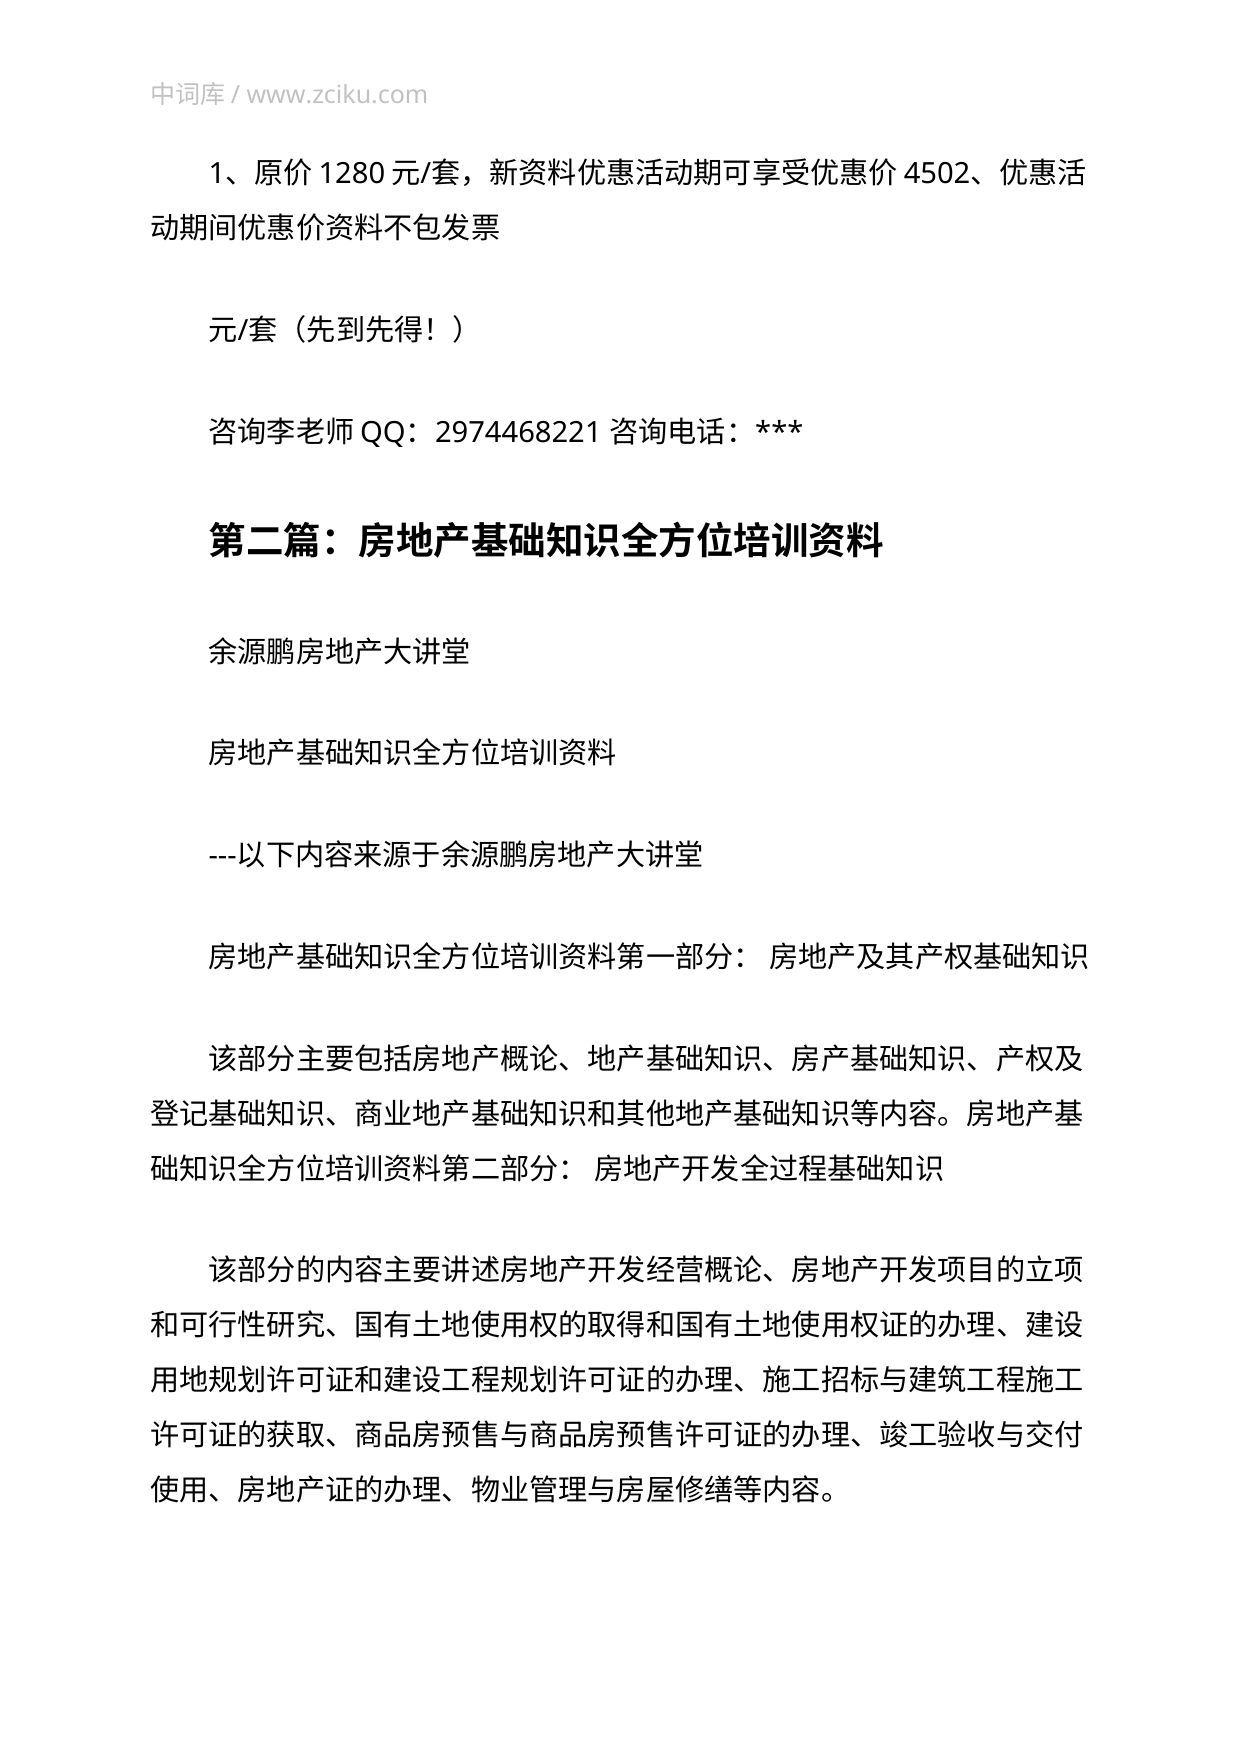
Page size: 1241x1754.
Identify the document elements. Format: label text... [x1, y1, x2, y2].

text 余源鹏房地产大讲堂 [150, 628, 1090, 670]
text 房地产基础知识全方位培训资料 [150, 730, 1090, 772]
text 房地产基础知识全方位培训资料第一部分： 房地产及其产权基础知识 [150, 934, 1090, 976]
text ---以下内容来源于余源鹏房地产大讲堂 [150, 832, 1090, 874]
text 咨询李老师QQ：2974468221 咨询电话：*** [150, 409, 1090, 451]
text 第二篇：房地产基础知识全方位培训资料 [150, 511, 1090, 565]
text 该部分的内容主要讲述房地产开发经营概论、房地产开发项目的立项和可行性研究、国有土地使用权的取得和国有土地使用权证的办理、建设用地规划许可证和建设工程规划许可证的办理、施工招标与建筑工程施工许可证的获取、商品房预售与商品房预售许可证的办理、竣工验收与交付使用、房地产证的办理、物业管理与房屋修缮等内容。 [150, 1247, 1090, 1509]
text 该部分主要包括房地产概论、地产基础知识、房产基础知识、产权及登记基础知识、商业地产基础知识和其他地产基础知识等内容。房地产基础知识全方位培训资料第二部分： 房地产开发全过程基础知识 [150, 1035, 1090, 1187]
text 元/套（先到先得！） [150, 307, 1090, 349]
text 1、原价1280元/套，新资料优惠活动期可享受优惠价4502、优惠活动期间优惠价资料不包发票 [150, 150, 1090, 247]
